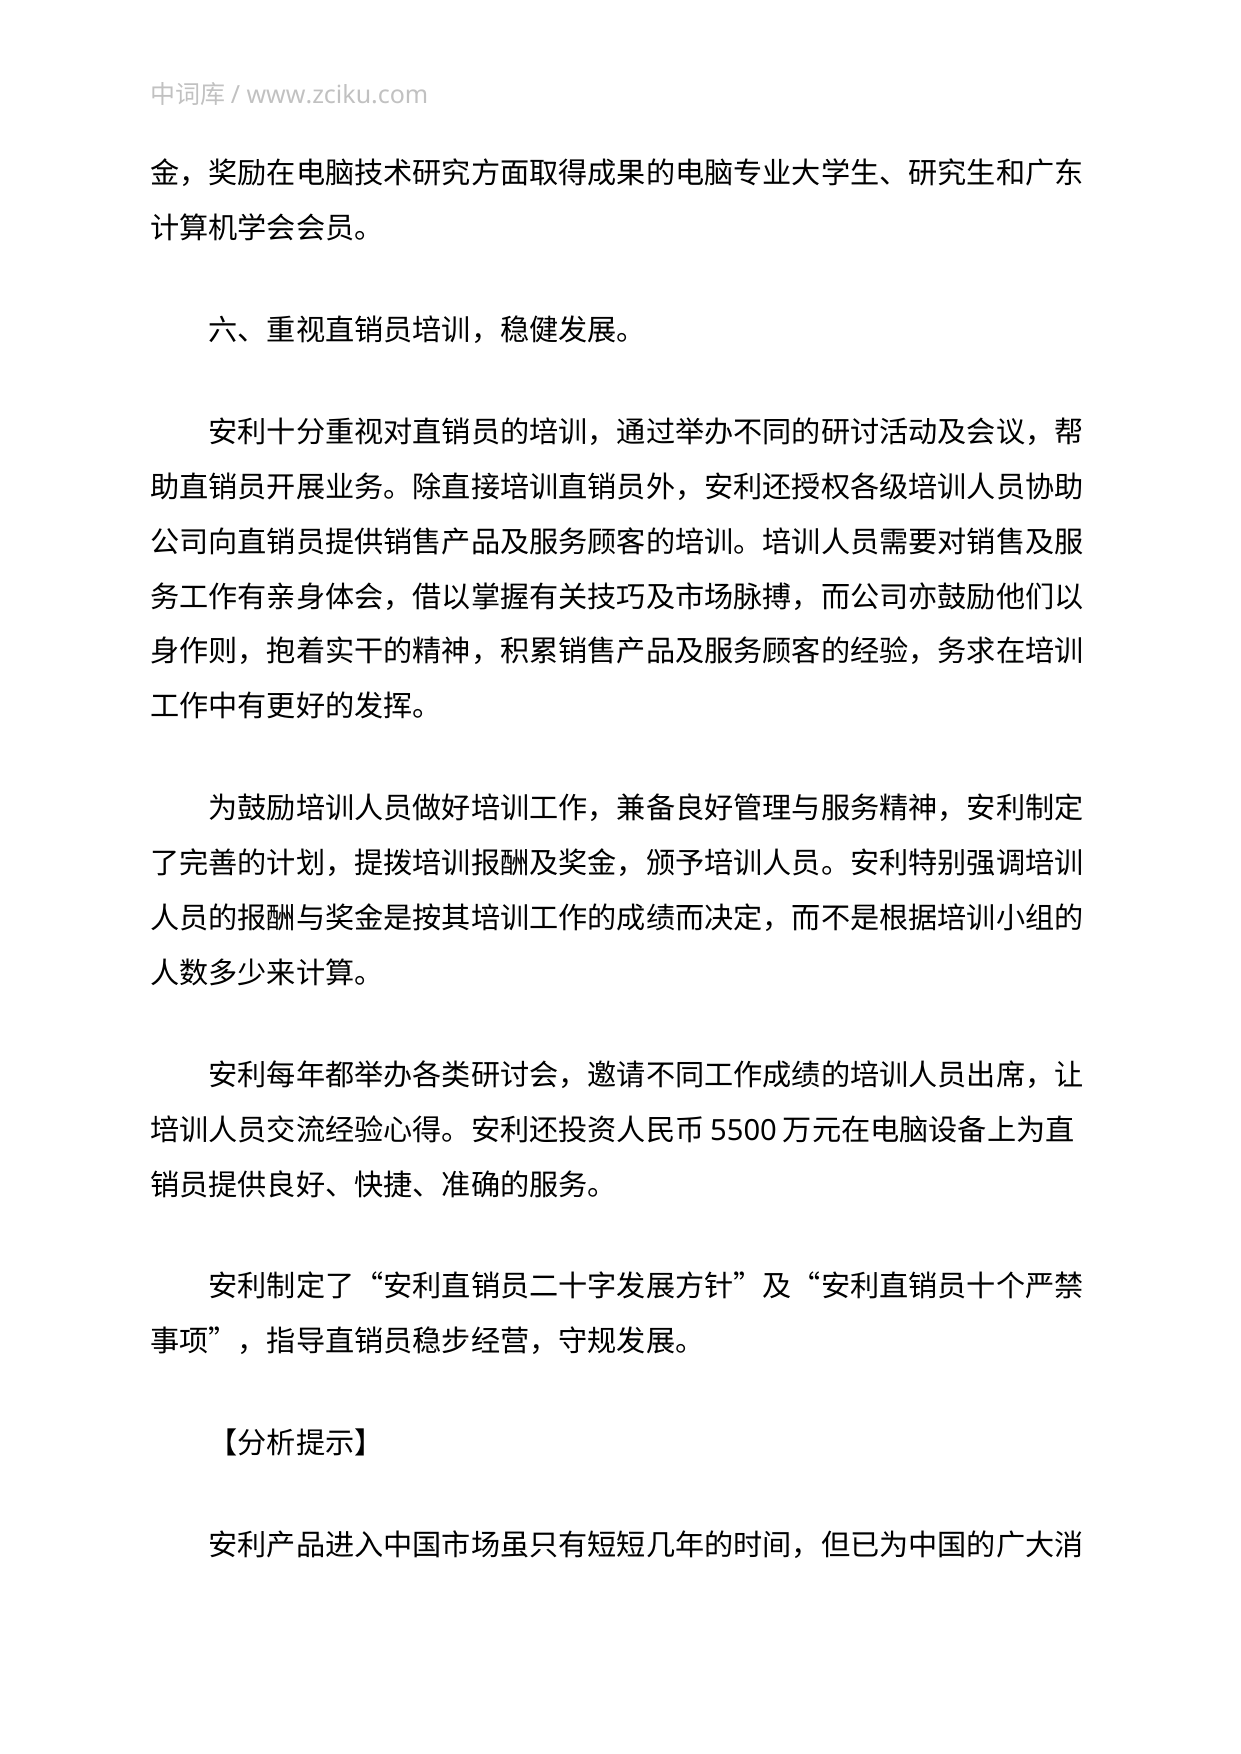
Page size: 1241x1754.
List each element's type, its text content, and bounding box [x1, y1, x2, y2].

text 为鼓励培训人员做好培训工作，兼备良好管理与服务精神，安利制定了完善的计划，提拨培训报酬及奖金，颁予培训人员。安利特别强调培训人员的报酬与奖金是按其培训工作的成绩而决定，而不是根据培训小组的人数多少来计算。 [150, 785, 1090, 992]
text 六、重视直销员培训，稳健发展。 [150, 307, 1090, 349]
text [150, 150, 1090, 247]
text 安利每年都举办各类研讨会，邀请不同工作成绩的培训人员出席，让培训人员交流经验心得。安利还投资人民币5500万元在电脑设备上为直销员提供良好、快捷、准确的服务。 [150, 1051, 1090, 1203]
text 安利十分重视对直销员的培训，通过举办不同的研讨活动及会议，帮助直销员开展业务。除直接培训直销员外，安利还授权各级培训人员协助公司向直销员提供销售产品及服务顾客的培训。培训人员需要对销售及服务工作有亲身体会，借以掌握有关技巧及市场脉搏，而公司亦鼓励他们以身作则，抱着实干的精神，积累销售产品及服务顾客的经验，务求在培训工作中有更好的发挥。 [150, 408, 1090, 725]
text 安利制定了“安利直销员二十字发展方针”及“安利直销员十个严禁事项”，指导直销员稳步经营，守规发展。 [150, 1263, 1090, 1360]
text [150, 1521, 1090, 1563]
text 【分析提示】 [150, 1419, 1090, 1462]
